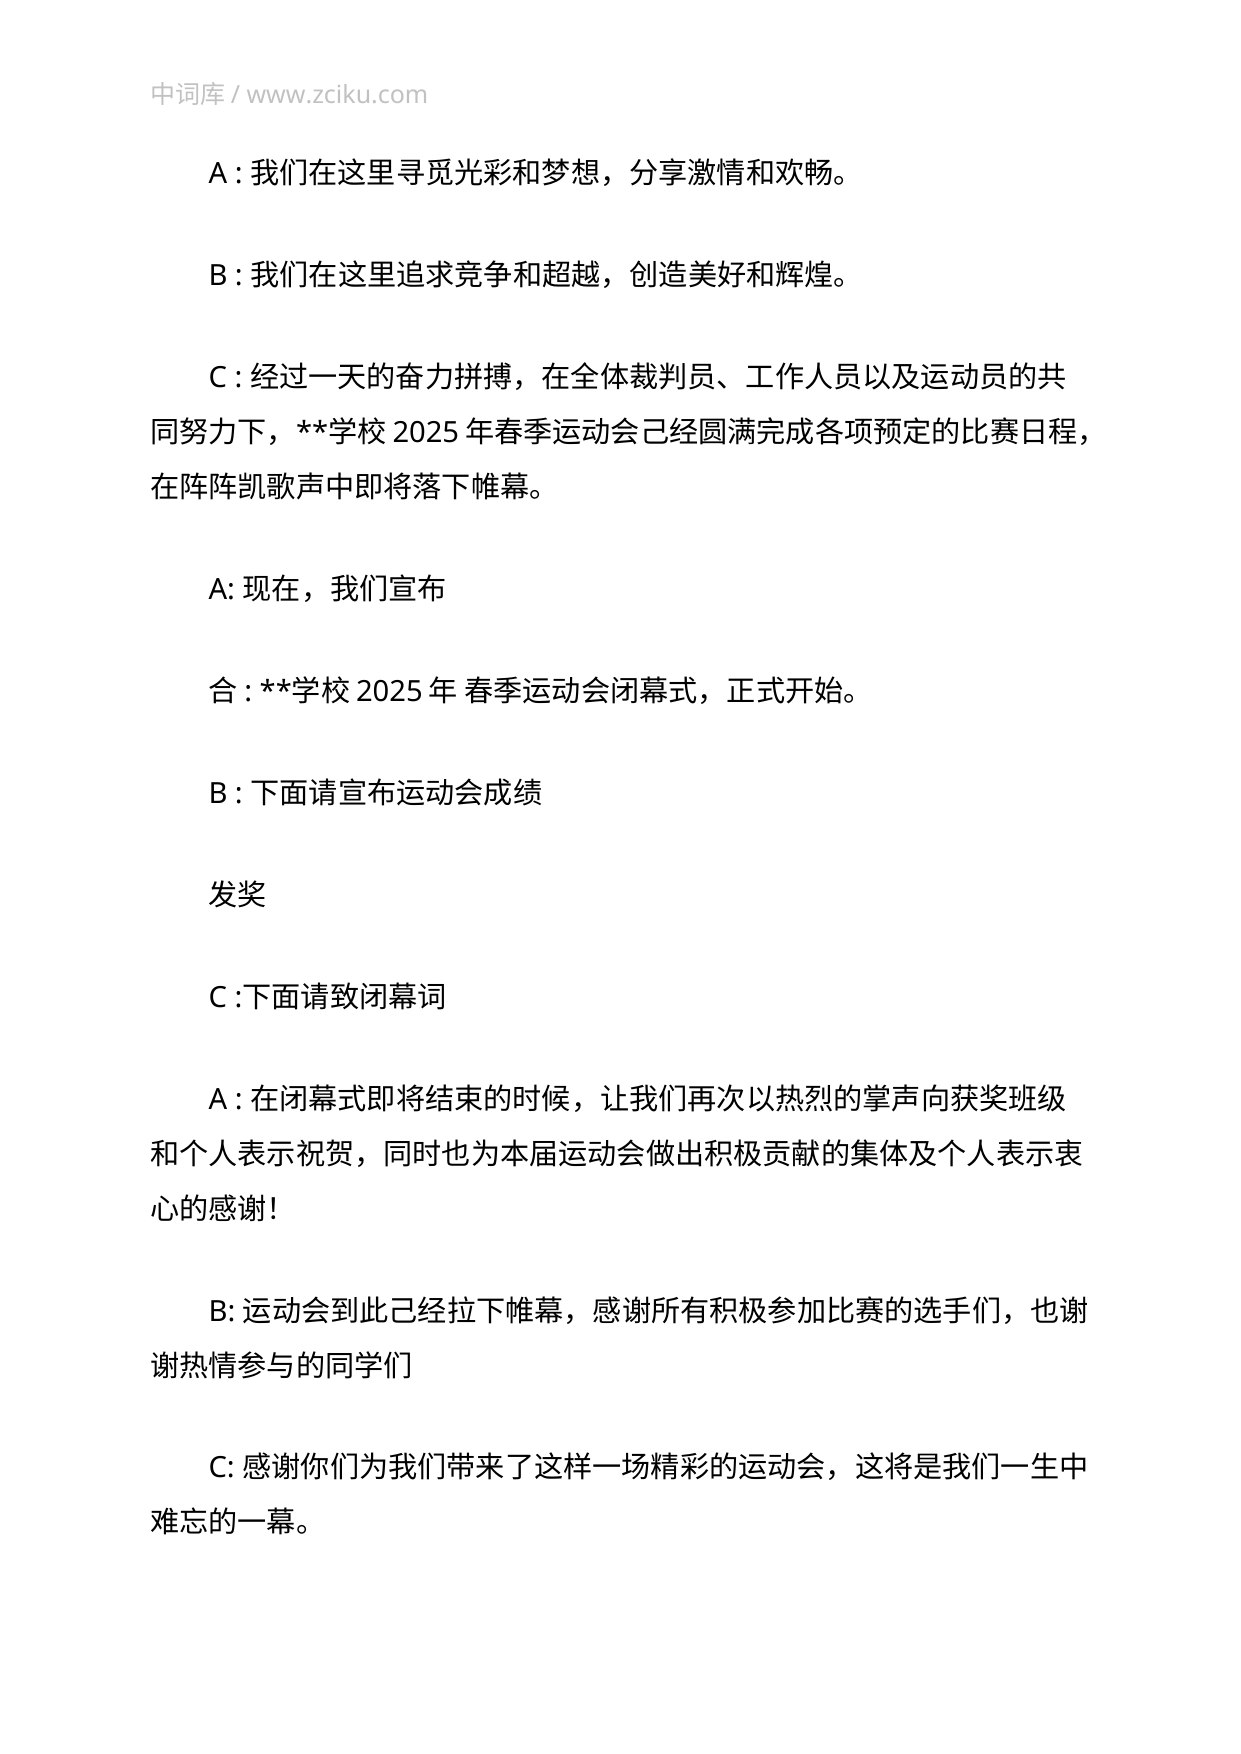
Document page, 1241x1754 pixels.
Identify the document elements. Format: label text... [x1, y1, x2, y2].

text C : 经过一天的奋力拼搏，在全体裁判员、工作人员以及运动员的共同努力下，**学校2025年春季运动会己经圆满完成各项预定的比赛日程，在阵阵凯歌声中即将落下帷幕。 [150, 354, 1090, 506]
text A: 现在，我们宣布 [150, 566, 1090, 608]
text C: 感谢你们为我们带来了这样一场精彩的运动会，这将是我们一生中难忘的一幕。 [150, 1444, 1090, 1541]
text A : 在闭幕式即将结束的时候，让我们再次以热烈的掌声向获奖班级和个人表示祝贺，同时也为本届运动会做出积极贡献的集体及个人表示衷心的感谢！ [150, 1075, 1090, 1228]
text 发奖 [150, 872, 1090, 914]
text B : 我们在这里追求竞争和超越，创造美好和辉煌。 [150, 252, 1090, 294]
text B: 运动会到此己经拉下帷幕，感谢所有积极参加比赛的选手们，也谢谢热情参与的同学们 [150, 1287, 1090, 1384]
text B : 下面请宣布运动会成绩 [150, 770, 1090, 812]
text 合 : **学校2025年 春季运动会闭幕式，正式开始。 [150, 668, 1090, 710]
text C :下面请致闭幕词 [150, 973, 1090, 1016]
text A : 我们在这里寻觅光彩和梦想，分享激情和欢畅。 [150, 150, 1090, 192]
